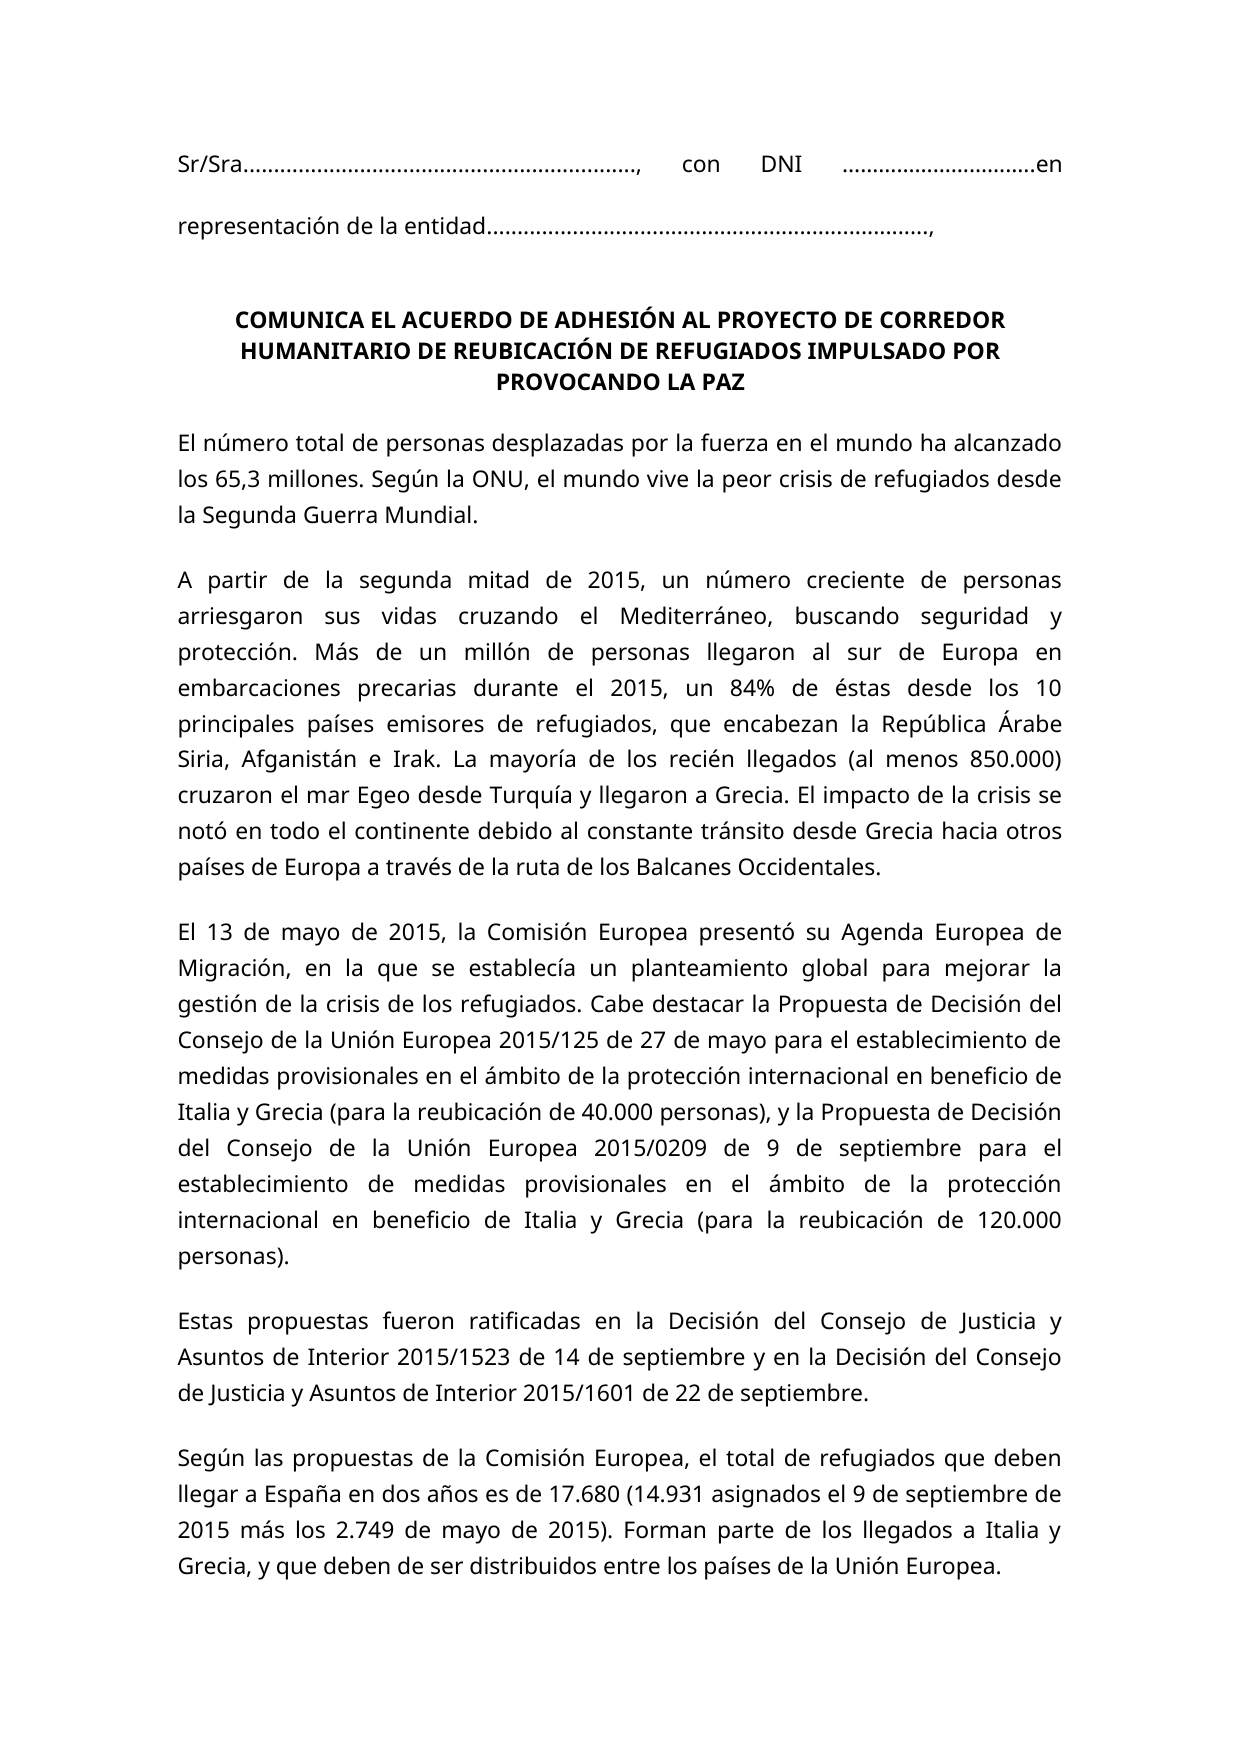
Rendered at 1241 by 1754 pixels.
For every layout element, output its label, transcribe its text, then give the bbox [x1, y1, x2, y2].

text El 13 de mayo de 2015, la Comisión Europea presentó su Agenda Europea de Migración, en la que se establecía un planteamiento global para mejorar la gestión de la crisis de los refugiados. Cabe destacar la Propuesta de Decisión del Consejo de la Unión Europea 2015/125 de 27 de mayo para el establecimiento de medidas provisionales en el ámbito de la protección internacional en beneficio de Italia y Grecia (para la reubicación de 40.000 personas), y la Propuesta de Decisión del Consejo de la Unión Europea 2015/0209 de 9 de septiembre para el establecimiento de medidas provisionales en el ámbito de la protección internacional en beneficio de Italia y Grecia (para la reubicación de 120.000 personas). [177, 916, 1063, 1271]
text Según las propuestas de la Comisión Europea, el total de refugiados que deben llegar a España en dos años es de 17.680 (14.931 asignados el 9 de septiembre de 2015 más los 2.749 de mayo de 2015). Forman parte de los llegados a Italia y Grecia, y que deben de ser distribuidos entre los países de la Unión Europea. [177, 1442, 1063, 1581]
text El número total de personas desplazadas por la fuerza en el mundo ha alcanzado los 65,3 millones. Según la ONU, el mundo vive la peor crisis de refugiados desde la Segunda Guerra Mundial. [177, 427, 1063, 530]
text A partir de la segunda mitad de 2015, un número creciente de personas arriesgaron sus vidas cruzando el Mediterráneo, buscando seguridad y protección. Más de un millón de personas llegaron al sur de Europa en embarcaciones precarias durante el 2015, un 84% de éstas desde los 10 principales países emisores de refugiados, que encabezan la República Árabe Siria, Afganistán e Irak. La mayoría de los recién llegados (al menos 850.000) cruzaron el mar Egeo desde Turquía y llegaron a Grecia. El impacto de la crisis se notó en todo el continente debido al constante tránsito desde Grecia hacia otros países de Europa a través de la ruta de los Balcanes Occidentales. [177, 564, 1063, 882]
text COMUNICA EL ACUERDO DE ADHESIÓN AL PROYECTO DE CORREDOR HUMANITARIO DE REUBICACIÓN DE REFUGIADOS IMPULSADO POR [177, 304, 1063, 366]
text PROVOCANDO LA PAZ [177, 366, 1063, 398]
text Sr/Sra................................................................, con DNI …………………………..en representación de la entidad........................................................................, [177, 148, 1063, 241]
text Estas propuestas fueron ratificadas en la Decisión del Consejo de Justicia y Asuntos de Interior 2015/1523 de 14 de septiembre y en la Decisión del Consejo de Justicia y Asuntos de Interior 2015/1601 de 22 de septiembre. [177, 1305, 1063, 1408]
